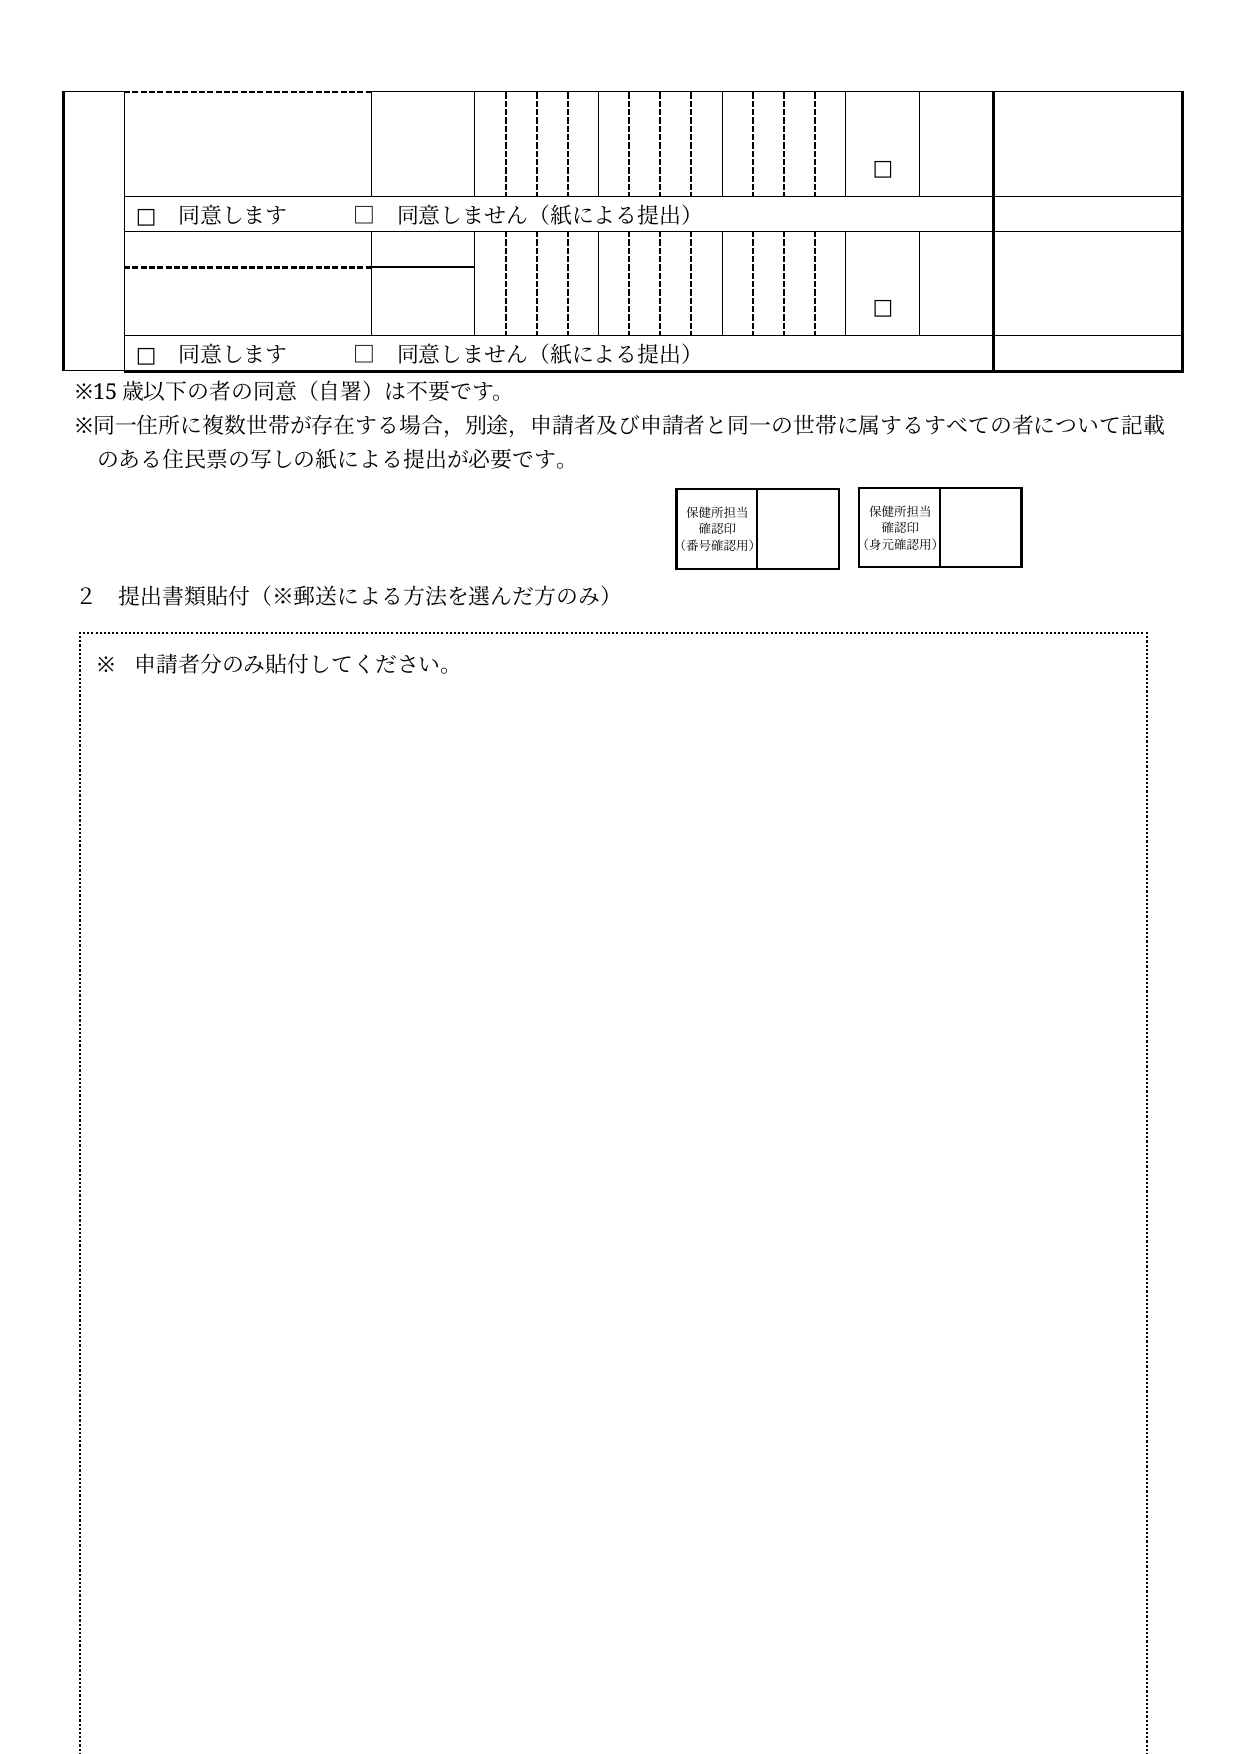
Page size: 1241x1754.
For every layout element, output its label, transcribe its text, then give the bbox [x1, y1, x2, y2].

table_cell [995, 336, 1181, 370]
table_cell [372, 232, 474, 266]
text ※同一住所に複数世帯が存在する場合，別途，申請者及び申請者と同一の世帯に属するすべての者について記載のある住民票の写しの紙による提出が必要です。 [75, 407, 1165, 475]
table_cell [475, 232, 506, 334]
table_cell □ [846, 232, 919, 334]
table_cell [125, 266, 371, 334]
table_cell [995, 232, 1181, 334]
table_cell [372, 92, 474, 196]
table_cell [599, 232, 629, 334]
table_cell [372, 268, 474, 334]
table_cell [629, 232, 660, 334]
table_cell [723, 232, 753, 334]
table_cell [125, 232, 371, 266]
table_cell [920, 232, 992, 334]
text ※15歳以下の者の同意（自署）は不要です。 [75, 373, 1165, 407]
text ２ 提出書類貼付（※郵送による方法を選んだ方のみ） [75, 578, 1165, 612]
table_cell [995, 197, 1181, 231]
table_cell [691, 232, 722, 334]
table_cell [815, 232, 845, 334]
table_cell [784, 232, 815, 334]
list 申請者分のみ貼付してください。 [97, 646, 1165, 680]
table_cell [506, 232, 537, 334]
table_cell □ 同意します □ 同意しません（紙による提出） [125, 336, 992, 370]
table_cell [125, 91, 371, 196]
table_cell [537, 232, 568, 334]
table_cell [568, 232, 598, 334]
table_cell [753, 232, 784, 334]
table_cell □ 同意します □ 同意しません（紙による提出） [125, 197, 992, 231]
table_cell [660, 232, 691, 334]
